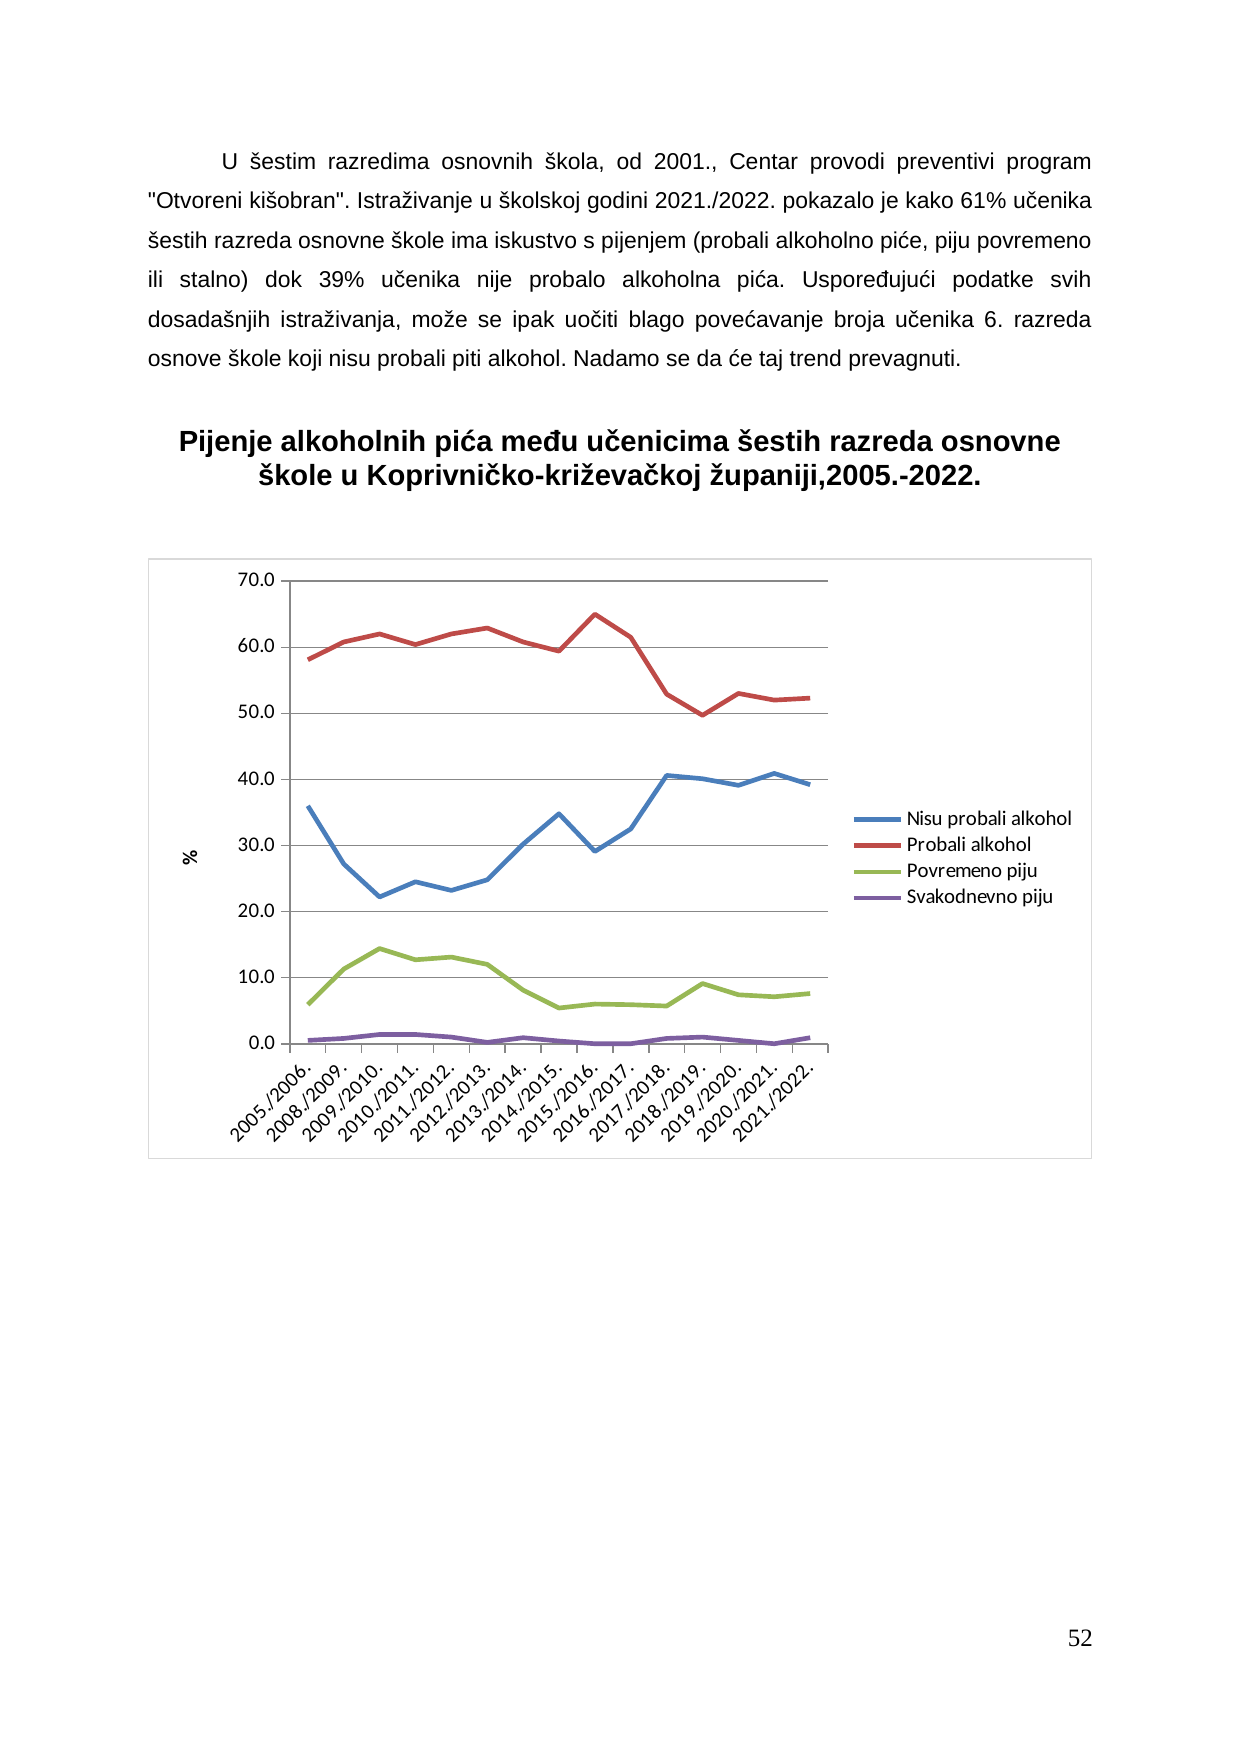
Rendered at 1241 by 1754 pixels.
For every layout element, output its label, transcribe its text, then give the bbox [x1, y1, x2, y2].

text Pijenje alkoholnih pića među učenicima šestih razreda osnovne škole u Koprivničko-križevačkoj županiji,2005.-2022. [148, 424, 1092, 491]
text U šestim razredima osnovnih škola, od 2001., Centar provodi preventivi program "Otvoreni kišobran". Istraživanje u školskoj godini 2021./2022. pokazalo je kako 61% učenika šestih razreda osnovne škole ima iskustvo s pijenjem (probali alkoholno piće, piju povremeno ili stalno) dok 39% učenika nije probalo alkoholna pića. Uspoređujući podatke svih dosadašnjih istraživanja, može se ipak uočiti blago povećavanje broja učenika 6. razreda osnove škole koji nisu probali piti alkohol. Nadamo se da će taj trend prevagnuti. [148, 148, 1092, 371]
